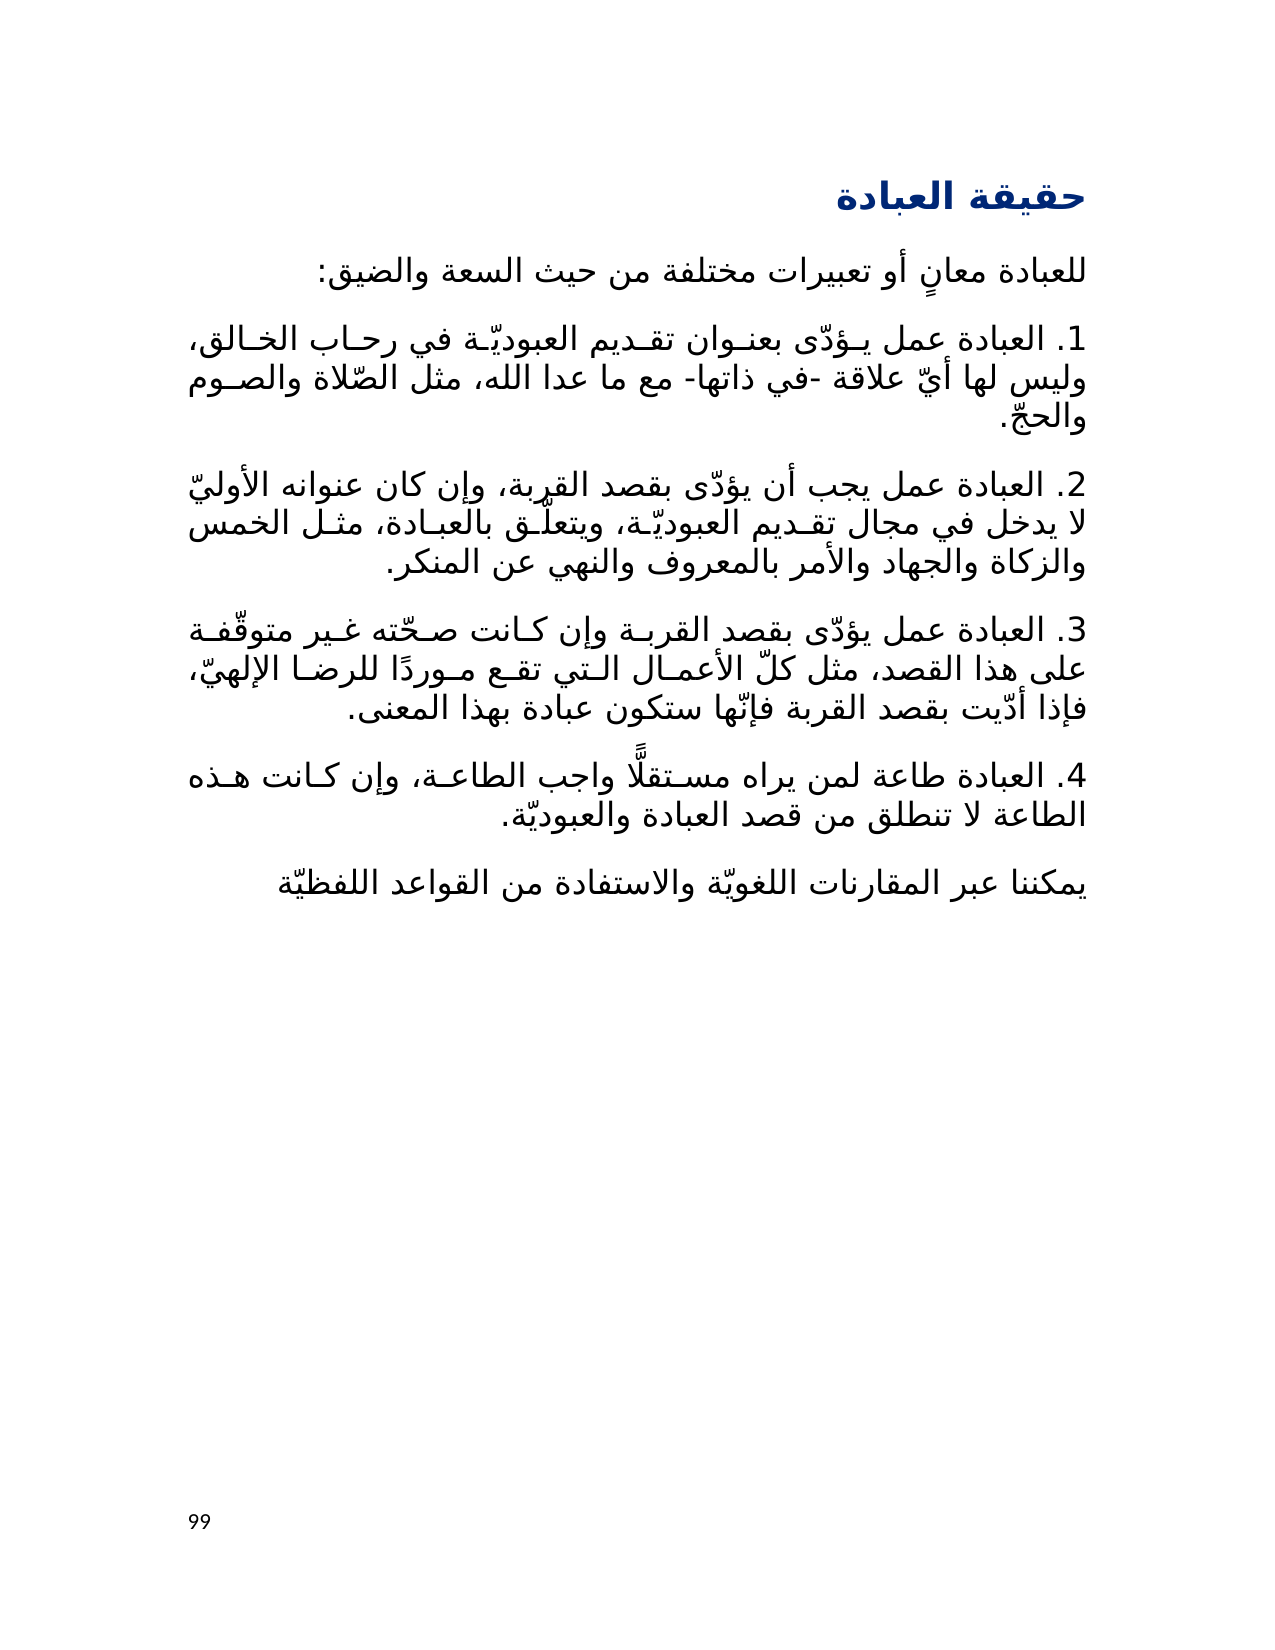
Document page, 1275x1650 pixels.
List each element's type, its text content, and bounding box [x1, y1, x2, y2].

subtitle حقيقة العبادة [187, 175, 1087, 219]
text يمكننا عبر المقارنات اللغويّة والاستفادة من القواعد اللفظيّة [187, 863, 1087, 902]
text للعبادة معانٍ أو تعبيرات مختلفة من حيث السعة والضيق: [187, 251, 1087, 290]
text 3. العبادة عمل يؤدّى بقصد القربة وإن كانت صحّته غير متوقّفة على هذا القصد، مثل كلّ الأعمال التي تقع موردًا للرضا الإلهيّ، فإذا أدّيت بقصد القربة فإنّها ستكون عبادة بهذا المعنى. [187, 611, 1087, 727]
text 4. العبادة طاعة لمن يراه مستقلًّا واجب الطاعة، وإن كانت هذه الطاعة لا تنطلق من قصد العبادة والعبوديّة. [187, 756, 1087, 834]
text 2. العبادة عمل يجب أن يؤدّى بقصد القربة، وإن كان عنوانه الأوليّ لا يدخل في مجال تقديم العبوديّة، ويتعلّق بالعبادة، مثل الخمس والزكاة والجهاد والأمر بالمعروف والنهي عن المنكر. [187, 465, 1087, 582]
text 1. العبادة عمل يؤدّى بعنوان تقديم العبوديّة في رحاب الخالق، وليس لها أيّ علاقة -في ذاتها- مع ما عدا الله، مثل الصّلاة والصوم والحجّ. [187, 319, 1087, 436]
